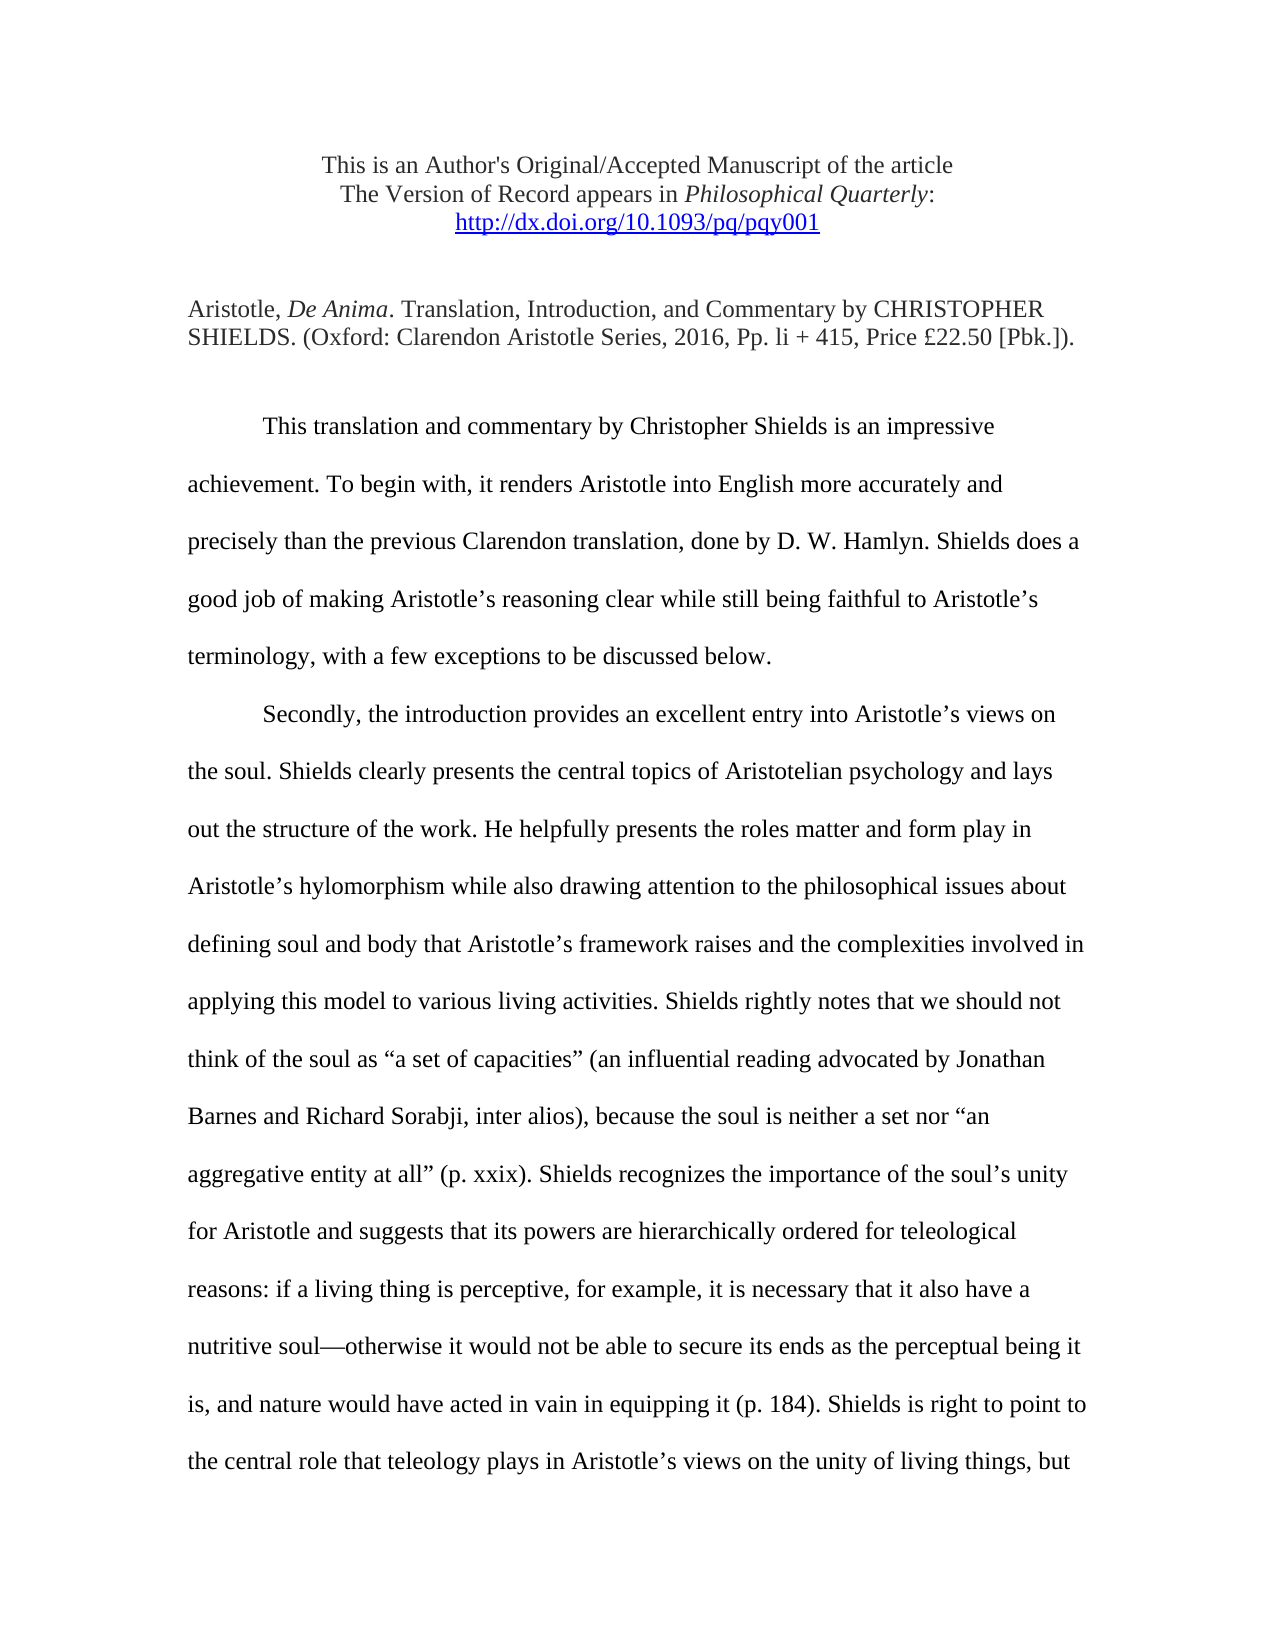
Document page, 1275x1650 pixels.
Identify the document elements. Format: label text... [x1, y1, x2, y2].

text This is an Author's Original/Accepted Manuscript of the article [187, 150, 1087, 179]
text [187, 699, 1087, 1475]
text Aristotle, De Anima. Translation, Introduction, and Commentary by CHRISTOPHER SHIELDS. (Oxford: Clarendon Aristotle Series, 2016, Pp. li + 415, Price £22.50 [Pbk.]). [187, 294, 1087, 351]
text The Version of Record appears in Philosophical Quarterly: http://dx.doi.org/10.1093/pq/pqy001 [187, 179, 1087, 236]
text This translation and commentary by Christopher Shields is an impressive achievement. To begin with, it renders Aristotle into English more accurately and precisely than the previous Clarendon translation, done by D. W. Hamlyn. Shields does a good job of making Aristotle’s reasoning clear while still being faithful to Aristotle’s terminology, with a few exceptions to be discussed below. [187, 411, 1087, 670]
